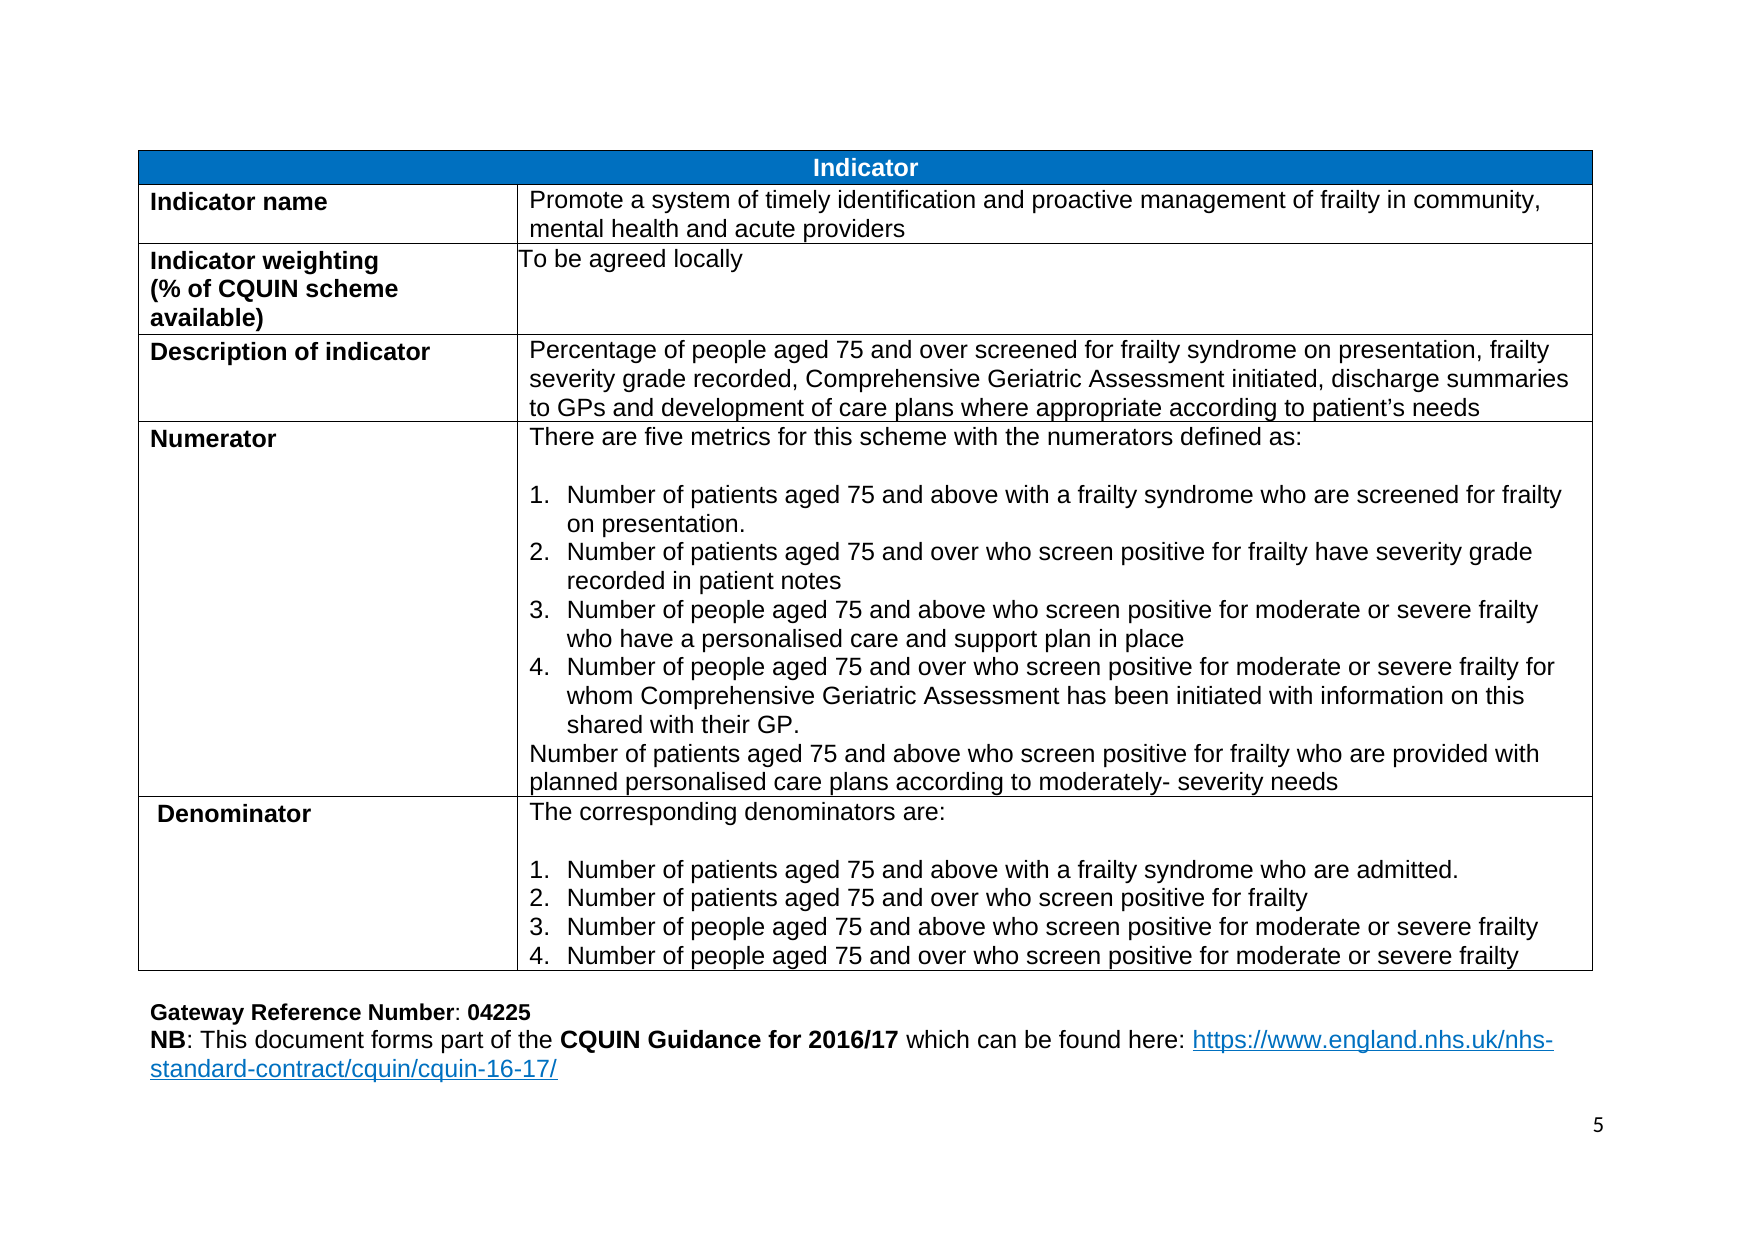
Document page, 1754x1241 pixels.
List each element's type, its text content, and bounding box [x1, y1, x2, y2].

table_cell Indicator weighting (% of CQUIN scheme available) [139, 244, 517, 334]
table_header Indicator [139, 151, 1592, 184]
table_cell Numerator [139, 422, 517, 796]
table_cell Promote a system of timely identification and proactive management of frailty in community, mental health and acute providers [518, 185, 1592, 242]
table_cell Denominator [139, 797, 517, 969]
table_cell There are five metrics for this scheme with the numerators defined as: Number of patients aged 75 and above with a frailty syndrome who are screened for frailty on presentation. Number of patients aged 75 and over who screen positive for frailty have severity grade recorded in patient notes Number of people aged 75 and above who screen positive for moderate or severe frailty who have a personalised care and support plan in place Number of people aged 75 and over who screen positive for moderate or severe frailty for whom Comprehensive Geriatric Assessment has been initiated with information on this shared with their GP. Number of patients aged 75 and above who screen positive for frailty who are provided with planned personalised care plans according to moderately- severity needs [518, 422, 1592, 796]
table_cell Percentage of people aged 75 and over screened for frailty syndrome on presentation, frailty severity grade recorded, Comprehensive Geriatric Assessment initiated, discharge summaries to GPs and development of care plans where appropriate according to patient’s needs [518, 335, 1592, 421]
table_cell Description of indicator [139, 335, 517, 421]
table_cell To be agreed locally [518, 244, 1592, 334]
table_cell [518, 797, 1592, 969]
table_cell Indicator name [139, 185, 517, 242]
